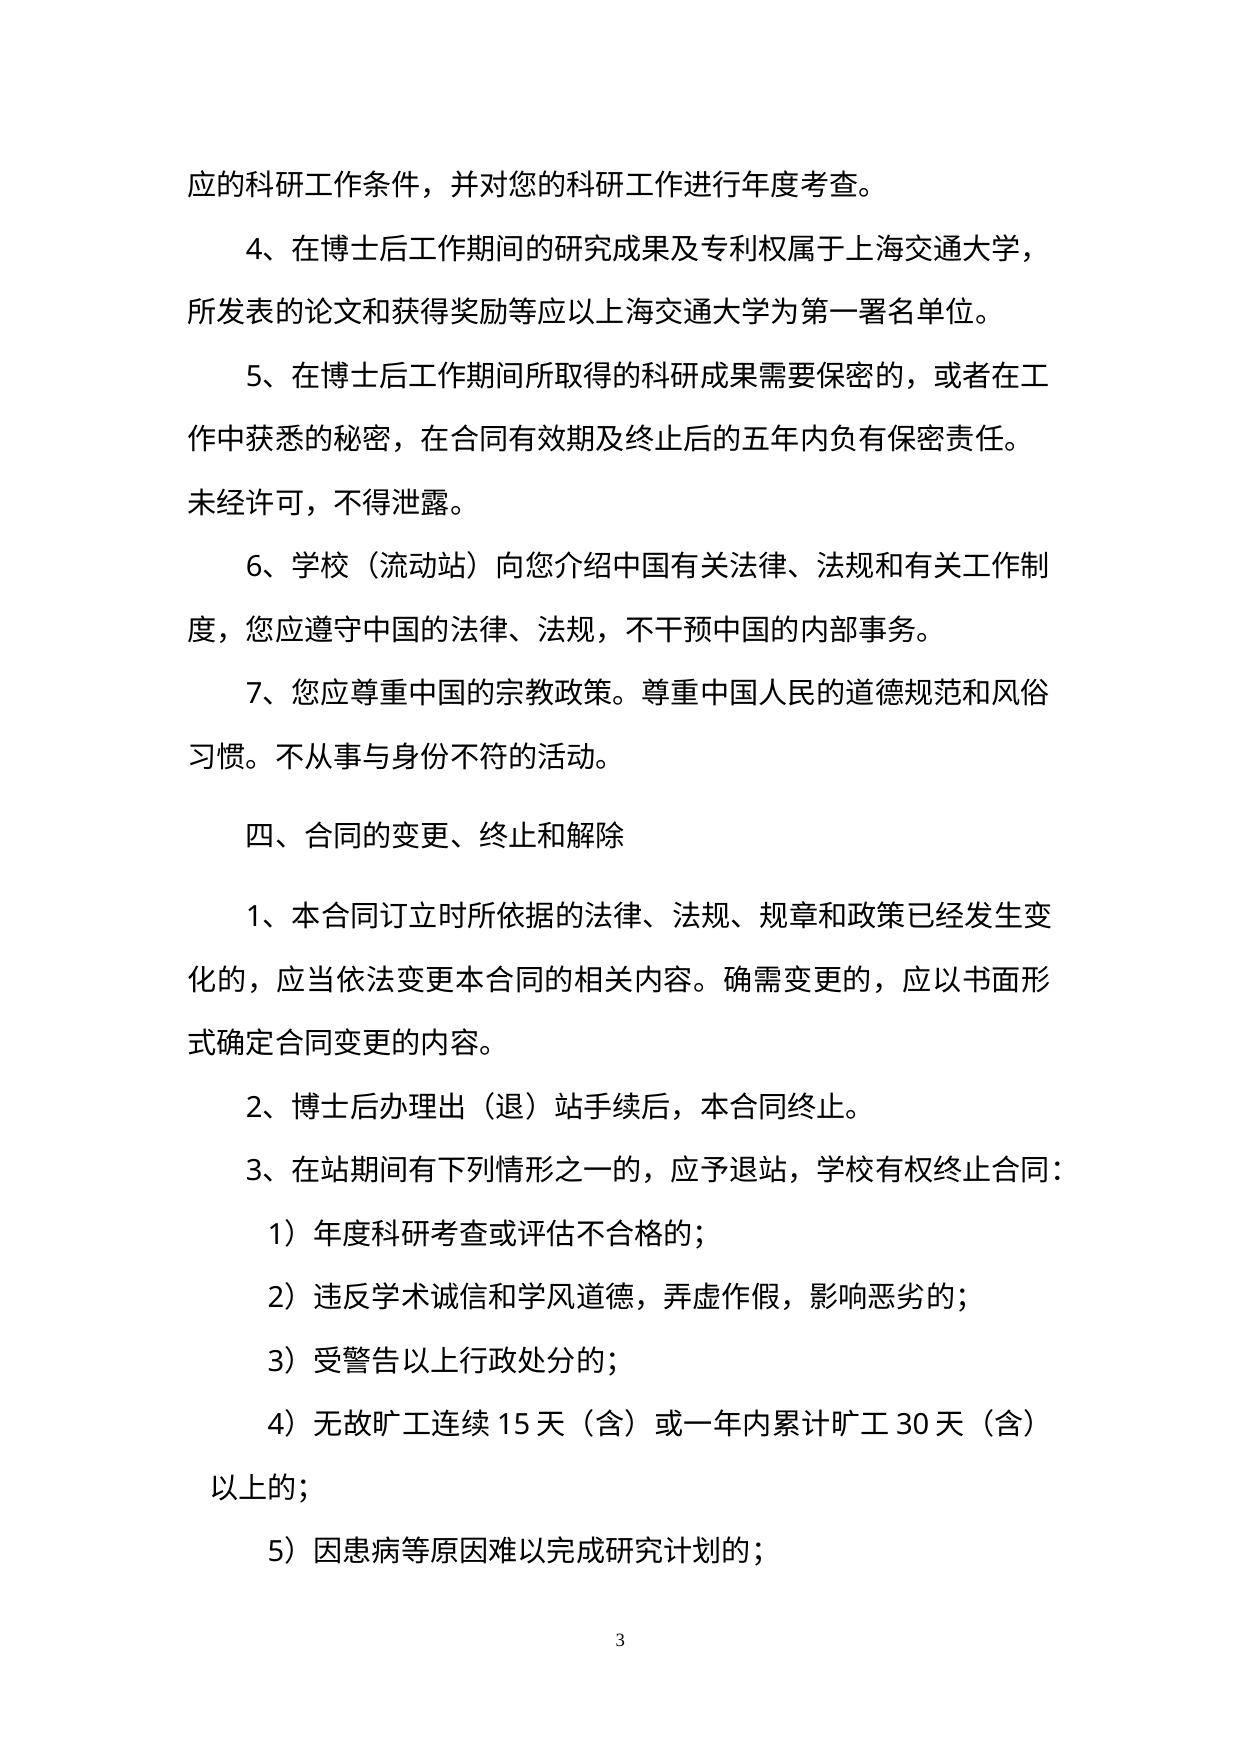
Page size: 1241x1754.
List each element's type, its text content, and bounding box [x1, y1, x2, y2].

text 3）受警告以上行政处分的； [209, 1337, 1053, 1380]
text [187, 162, 1053, 204]
text 3、在站期间有下列情形之一的，应予退站，学校有权终止合同： [187, 1147, 1053, 1189]
text 7、您应尊重中国的宗教政策。尊重中国人民的道德规范和风俗习惯。不从事与身份不符的活动。 [187, 670, 1053, 776]
text 2、博士后办理出（退）站手续后，本合同终止。 [187, 1083, 1053, 1126]
text 1、本合同订立时所依据的法律、法规、规章和政策已经发生变化的，应当依法变更本合同的相关内容。确需变更的，应以书面形式确定合同变更的内容。 [187, 893, 1053, 1062]
text 4）无故旷工连续15天（含）或一年内累计旷工30天（含）以上的； [209, 1401, 1053, 1507]
text 5）因患病等原因难以完成研究计划的； [209, 1528, 1053, 1570]
text 5、在博士后工作期间所取得的科研成果需要保密的，或者在工作中获悉的秘密，在合同有效期及终止后的五年内负有保密责任。未经许可，不得泄露。 [187, 352, 1053, 522]
text 1）年度科研考查或评估不合格的； [209, 1210, 1053, 1253]
text 四、合同的变更、终止和解除 [187, 813, 1053, 855]
text 6、学校（流动站）向您介绍中国有关法律、法规和有关工作制度，您应遵守中国的法律、法规，不干预中国的内部事务。 [187, 543, 1053, 649]
text 4、在博士后工作期间的研究成果及专利权属于上海交通大学，所发表的论文和获得奖励等应以上海交通大学为第一署名单位。 [187, 225, 1053, 331]
text 2）违反学术诚信和学风道德，弄虚作假，影响恶劣的； [209, 1274, 1053, 1316]
